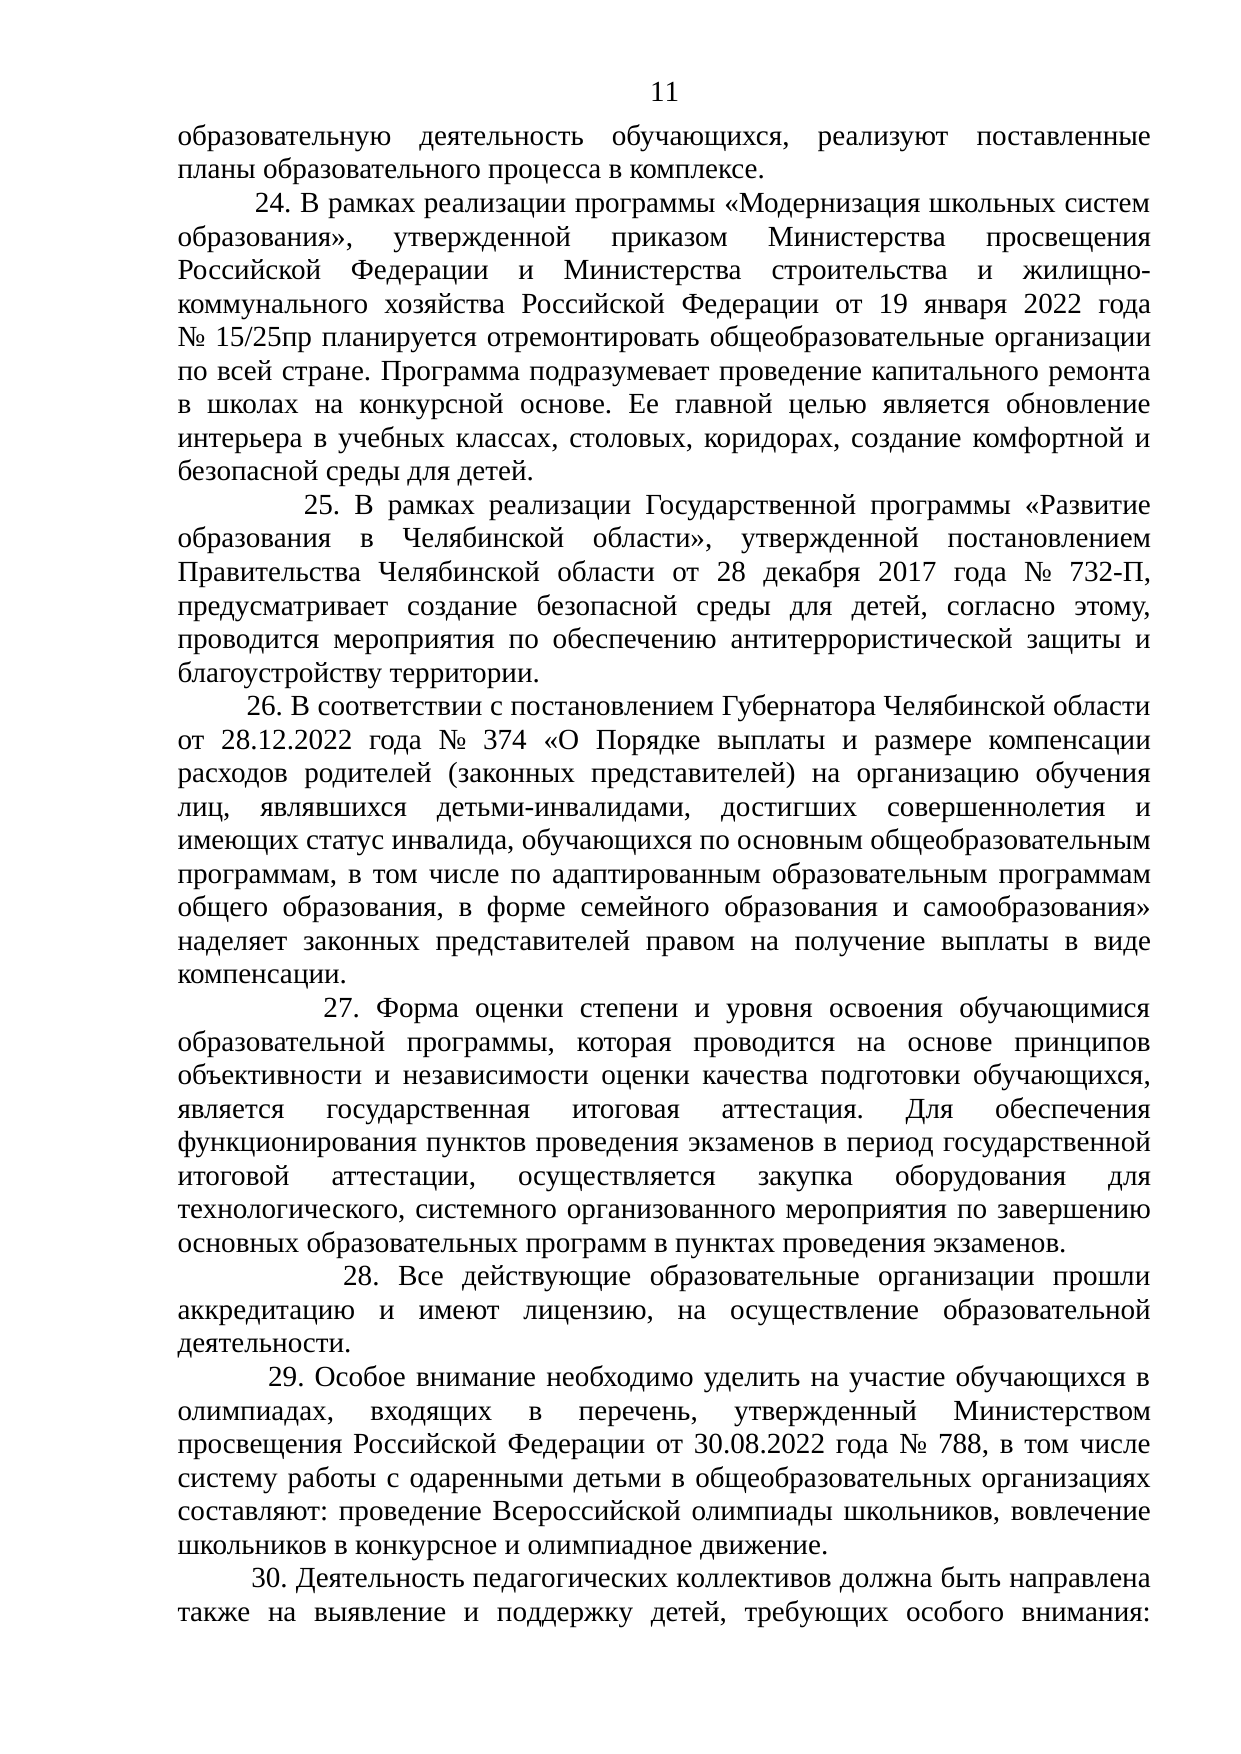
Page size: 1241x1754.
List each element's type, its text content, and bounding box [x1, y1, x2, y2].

text 26. В соответствии с постановлением Губернатора Челябинской области от 28.12.2022 года № 374 «О Порядке выплаты и размере компенсации расходов родителей (законных представителей) на организацию обучения лиц, являвшихся детьми-инвалидами, достигших совершеннолетия и имеющих статус инвалида, обучающихся по основным общеобразовательным программам, в том числе по адаптированным образовательным программам общего образования, в форме семейного образования и самообразования» наделяет законных представителей правом на получение выплаты в виде компенсации. [177, 688, 1152, 990]
text 29. Особое внимание необходимо уделить на участие обучающихся в олимпиадах, входящих в перечень, утвержденный Министерством просвещения Российской Федерации от 30.08.2022 года № 788, в том числе систему работы с одаренными детьми в общеобразовательных организациях составляют: проведение Всероссийской олимпиады школьников, вовлечение школьников в конкурсное и олимпиадное движение. [177, 1359, 1152, 1560]
text 28. Все действующие образовательные организации прошли аккредитацию и имеют лицензию, на осуществление образовательной деятельности. [177, 1258, 1152, 1359]
text 27. Форма оценки степени и уровня освоения обучающимися образовательной программы, которая проводится на основе принципов объективности и независимости оценки качества подготовки обучающихся, является государственная итоговая аттестация. Для обеспечения функционирования пунктов проведения экзаменов в период государственной итоговой аттестации, осуществляется закупка оборудования для технологического, системного организованного мероприятия по завершению основных образовательных программ в пунктах проведения экзаменов. [177, 990, 1152, 1258]
text 24. В рамках реализации программы «Модернизация школьных систем образования», утвержденной приказом Министерства просвещения Российской Федерации и Министерства строительства и жилищно-коммунального хозяйства Российской Федерации от 19 января 2022 года № 15/25пр планируется отремонтировать общеобразовательные организации по всей стране. Программа подразумевает проведение капитального ремонта в школах на конкурсной основе. Ее главной целью является обновление интерьера в учебных классах, столовых, коридорах, создание комфортной и безопасной среды для детей. [177, 185, 1152, 487]
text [177, 118, 1152, 185]
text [177, 1560, 1152, 1627]
text 25. В рамках реализации Государственной программы «Развитие образования в Челябинской области», утвержденной постановлением Правительства Челябинской области от 28 декабря 2017 года № 732-П, предусматривает создание безопасной среды для детей, согласно этому, проводится мероприятия по обеспечению антитеррористической защиты и благоустройству территории. [177, 487, 1152, 688]
